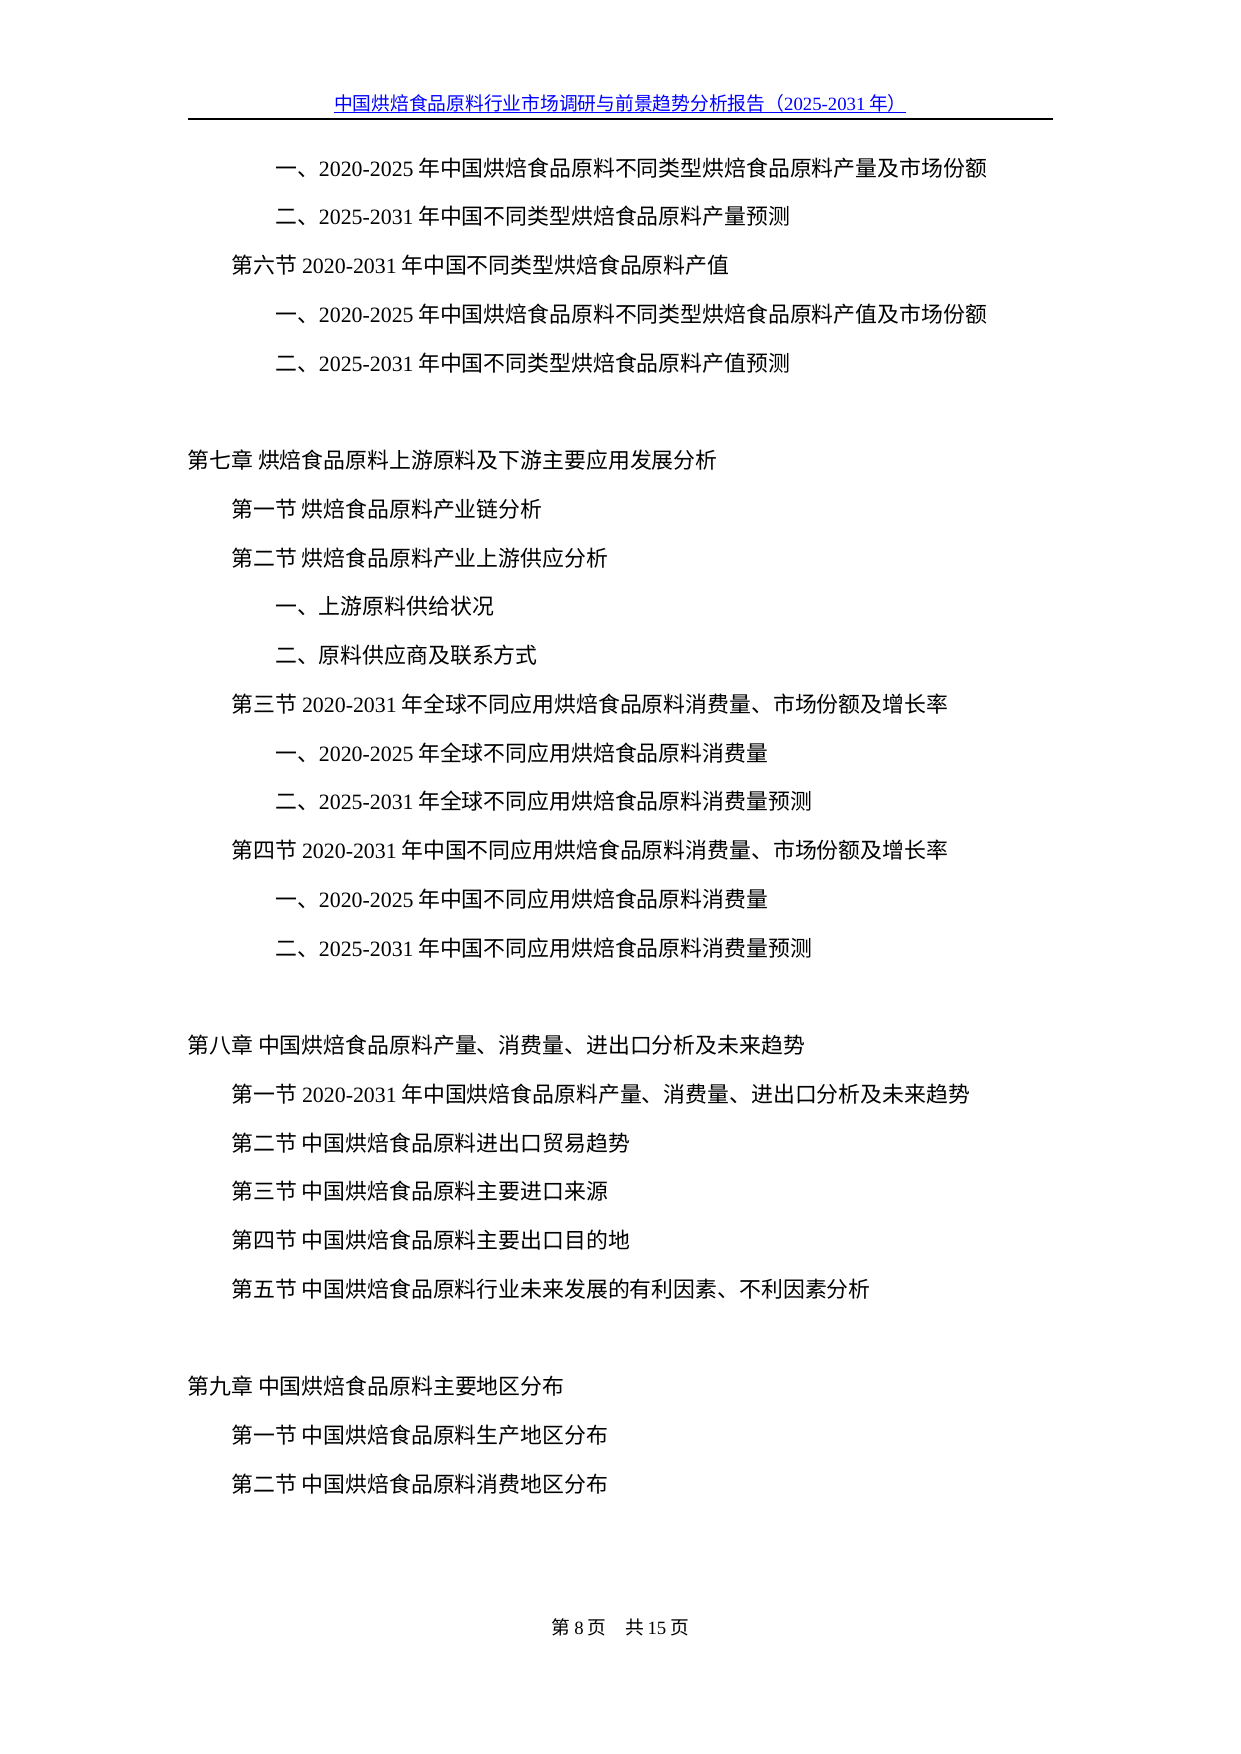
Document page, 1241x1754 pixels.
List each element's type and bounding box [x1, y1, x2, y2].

text [187, 150, 1053, 1499]
